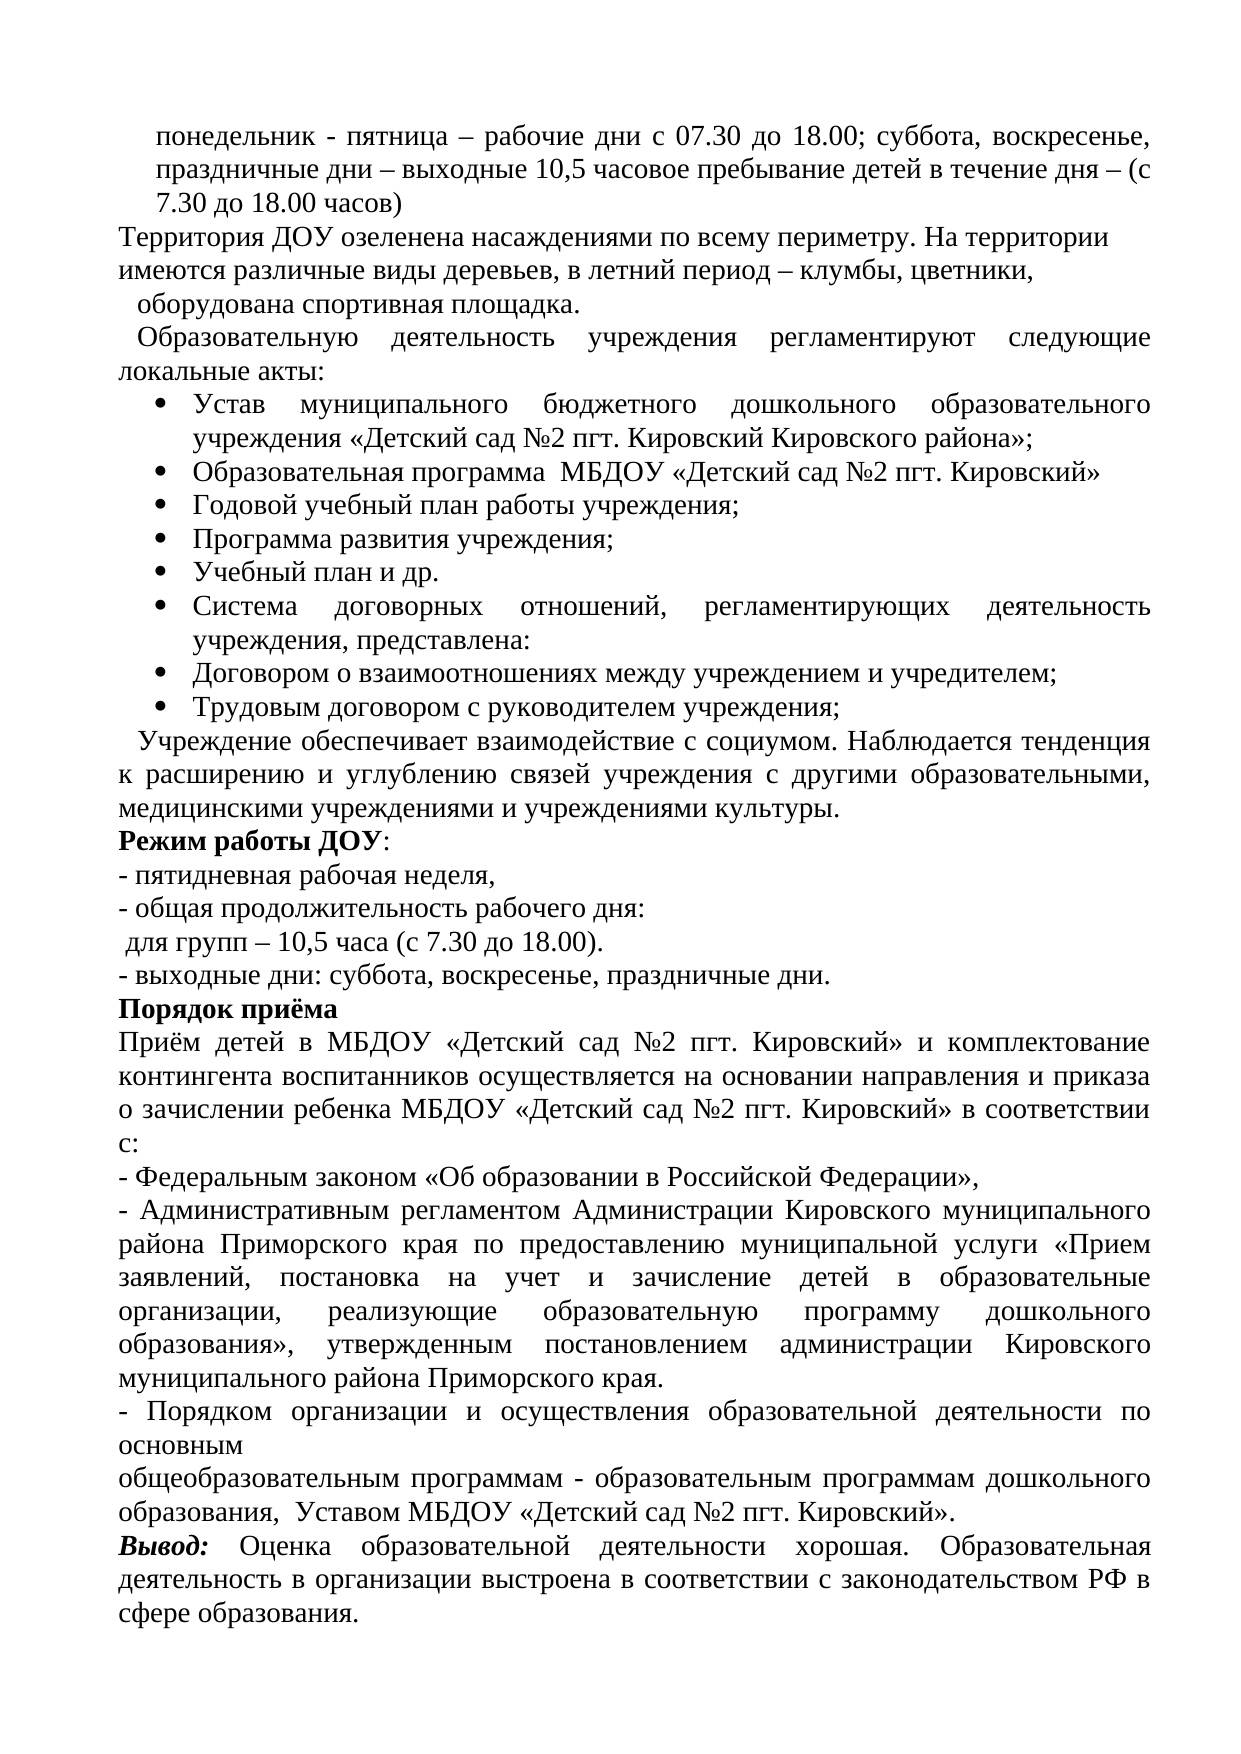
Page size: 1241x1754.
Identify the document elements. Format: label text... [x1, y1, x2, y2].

text Учреждение обеспечивает взаимодействие с социумом. Наблюдается тенденция к расширению и углублению связей учреждения с другими образовательными, медицинскими учреждениями и учреждениями культуры. [118, 723, 1152, 823]
text для групп – 10,5 часа (с 7.30 до 18.00). [118, 924, 1152, 957]
text - общая продолжительность рабочего дня: [118, 890, 1152, 924]
list Договором о взаимоотношениях между учреждением и учредителем; [155, 655, 1152, 689]
list Устав муниципального бюджетного дошкольного образовательного учреждения «Детский сад №2 пгт. Кировский Кировского района»; [155, 386, 1152, 454]
text - пятидневная рабочая неделя, [118, 857, 1152, 890]
text - Порядком организации и осуществления образовательной деятельности по основным [118, 1393, 1152, 1461]
text Режим работы ДОУ: [118, 823, 1152, 857]
list Образовательная программа МБДОУ «Детский сад №2 пгт. Кировский» [155, 454, 1152, 487]
text имеются различные виды деревьев, в летний период – клумбы, цветники, [118, 252, 1152, 286]
text Порядок приёма [118, 991, 1152, 1024]
text Территория ДОУ озеленена насаждениями по всему периметру. На территории [118, 219, 1152, 252]
list Годовой учебный план работы учреждения; [155, 487, 1152, 521]
list Трудовым договором с руководителем учреждения; [155, 689, 1152, 723]
text Приём детей в МБДОУ «Детский сад №2 пгт. Кировский» и комплектование контингента воспитанников осуществляется на основании направления и приказа о зачислении ребенка МБДОУ «Детский сад №2 пгт. Кировский» в соответствии с: [118, 1024, 1152, 1159]
list Система договорных отношений, регламентирующих деятельность учреждения, представлена: [155, 588, 1152, 655]
text Образовательную деятельность учреждения регламентируют следующие локальные акты: [118, 319, 1152, 386]
text понедельник - пятница – рабочие дни с 07.30 до 18.00; суббота, воскресенье, праздничные дни – выходные 10,5 часовое пребывание детей в течение дня – (с 7.30 до 18.00 часов) [156, 118, 1152, 219]
text - Федеральным законом «Об образовании в Российской Федерации», [118, 1159, 1152, 1192]
text - выходные дни: суббота, воскресенье, праздничные дни. [118, 957, 1152, 991]
text оборудована спортивная площадка. [118, 286, 1152, 319]
text Вывод: Оценка образовательной деятельности хорошая. Образовательная деятельность в организации выстроена в соответствии с законодательством РФ в сфере образования. [118, 1528, 1152, 1628]
text общеобразовательным программам - образовательным программам дошкольного образования, Уставом МБДОУ «Детский сад №2 пгт. Кировский». [118, 1461, 1152, 1528]
text - Административным регламентом Администрации Кировского муниципального района Приморского края по предоставлению муниципальной услуги «Прием заявлений, постановка на учет и зачисление детей в образовательные организации, реализующие образовательную программу дошкольного образования», утвержденным постановлением администрации Кировского муниципального района Приморского края. [118, 1192, 1152, 1393]
list Учебный план и др. [155, 554, 1152, 588]
list Программа развития учреждения; [155, 521, 1152, 554]
